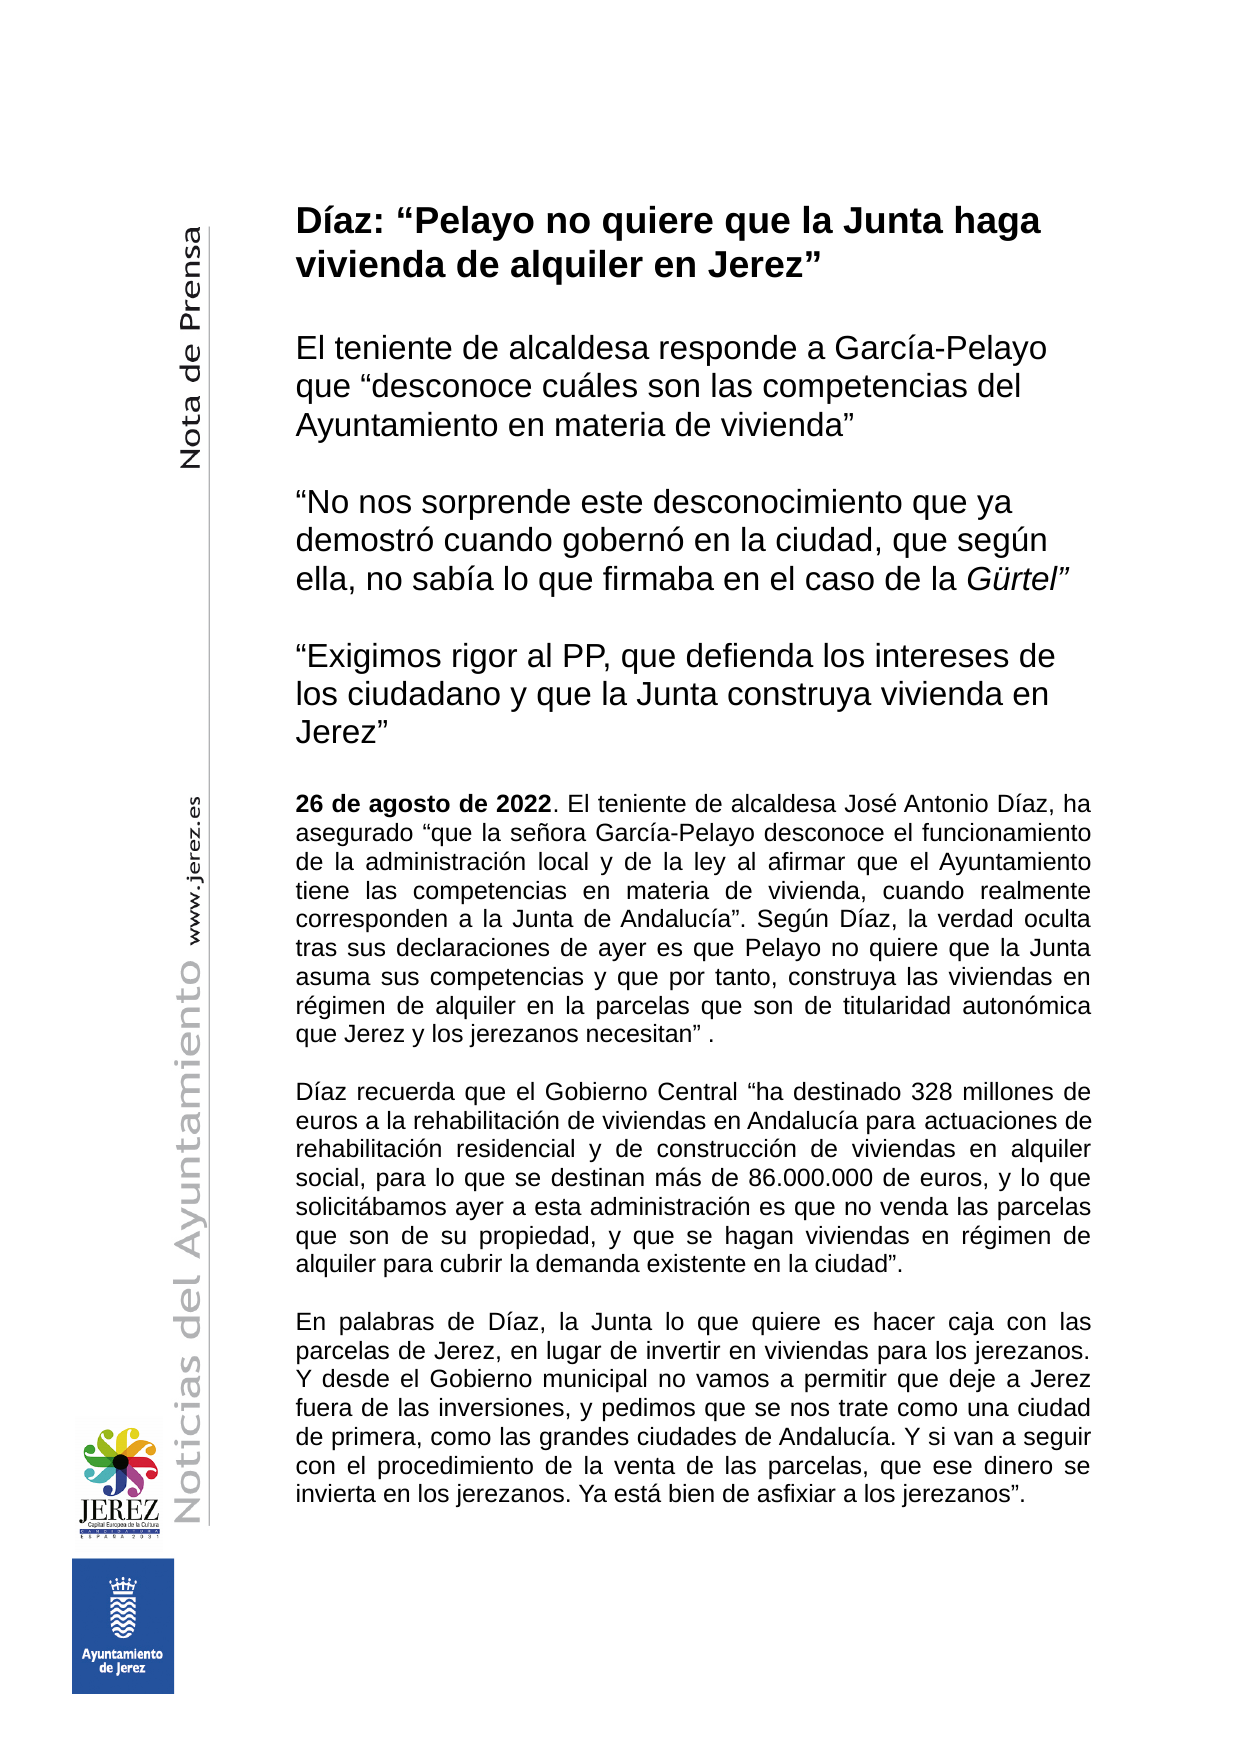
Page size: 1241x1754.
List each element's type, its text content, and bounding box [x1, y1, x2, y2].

text Díaz recuerda que el Gobierno Central “ha destinado 328 millones de euros a la rehabilitación de viviendas en Andalucía para actuaciones de rehabilitación residencial y de construcción de viviendas en alquiler social, para lo que se destinan más de 86.000.000 de euros, y lo que solicitábamos ayer a esta administración es que no venda las parcelas que son de su propiedad, y que se hagan viviendas en régimen de alquiler para cubrir la demanda existente en la ciudad”. [295, 1077, 1092, 1278]
text “Exigimos rigor al PP, que defienda los intereses de los ciudadano y que la Junta construya vivienda en Jerez” [295, 636, 1092, 751]
text 26 de agosto de 2022. El teniente de alcaldesa José Antonio Díaz, ha asegurado “que la señora García-Pelayo desconoce el funcionamiento de la administración local y de la ley al afirmar que el Ayuntamiento tiene las competencias en materia de vivienda, cuando realmente corresponden a la Junta de Andalucía”. Según Díaz, la verdad oculta tras sus declaraciones de ayer es que Pelayo no quiere que la Junta asuma sus competencias y que por tanto, construya las viviendas en régimen de alquiler en la parcelas que son de titularidad autonómica que Jerez y los jerezanos necesitan” . [295, 789, 1092, 1048]
text El teniente de alcaldesa responde a García-Pelayo que “desconoce cuáles son las competencias del Ayuntamiento en materia de vivienda” [295, 328, 1092, 443]
picture [72, 225, 210, 1694]
text Díaz: “Pelayo no quiere que la Junta haga vivienda de alquiler en Jerez” [295, 199, 1092, 285]
text En palabras de Díaz, la Junta lo que quiere es hacer caja con las parcelas de Jerez, en lugar de invertir en viviendas para los jerezanos. Y desde el Gobierno municipal no vamos a permitir que deje a Jerez fuera de las inversiones, y pedimos que se nos trate como una ciudad de primera, como las grandes ciudades de Andalucía. Y si van a seguir con el procedimiento de la venta de las parcelas, que ese dinero se invierta en los jerezanos. Ya está bien de asfixiar a los jerezanos”. [295, 1307, 1092, 1508]
text “No nos sorprende este desconocimiento que ya demostró cuando gobernó en la ciudad, que según ella, no sabía lo que firmaba en el caso de la Gürtel” [295, 482, 1092, 597]
